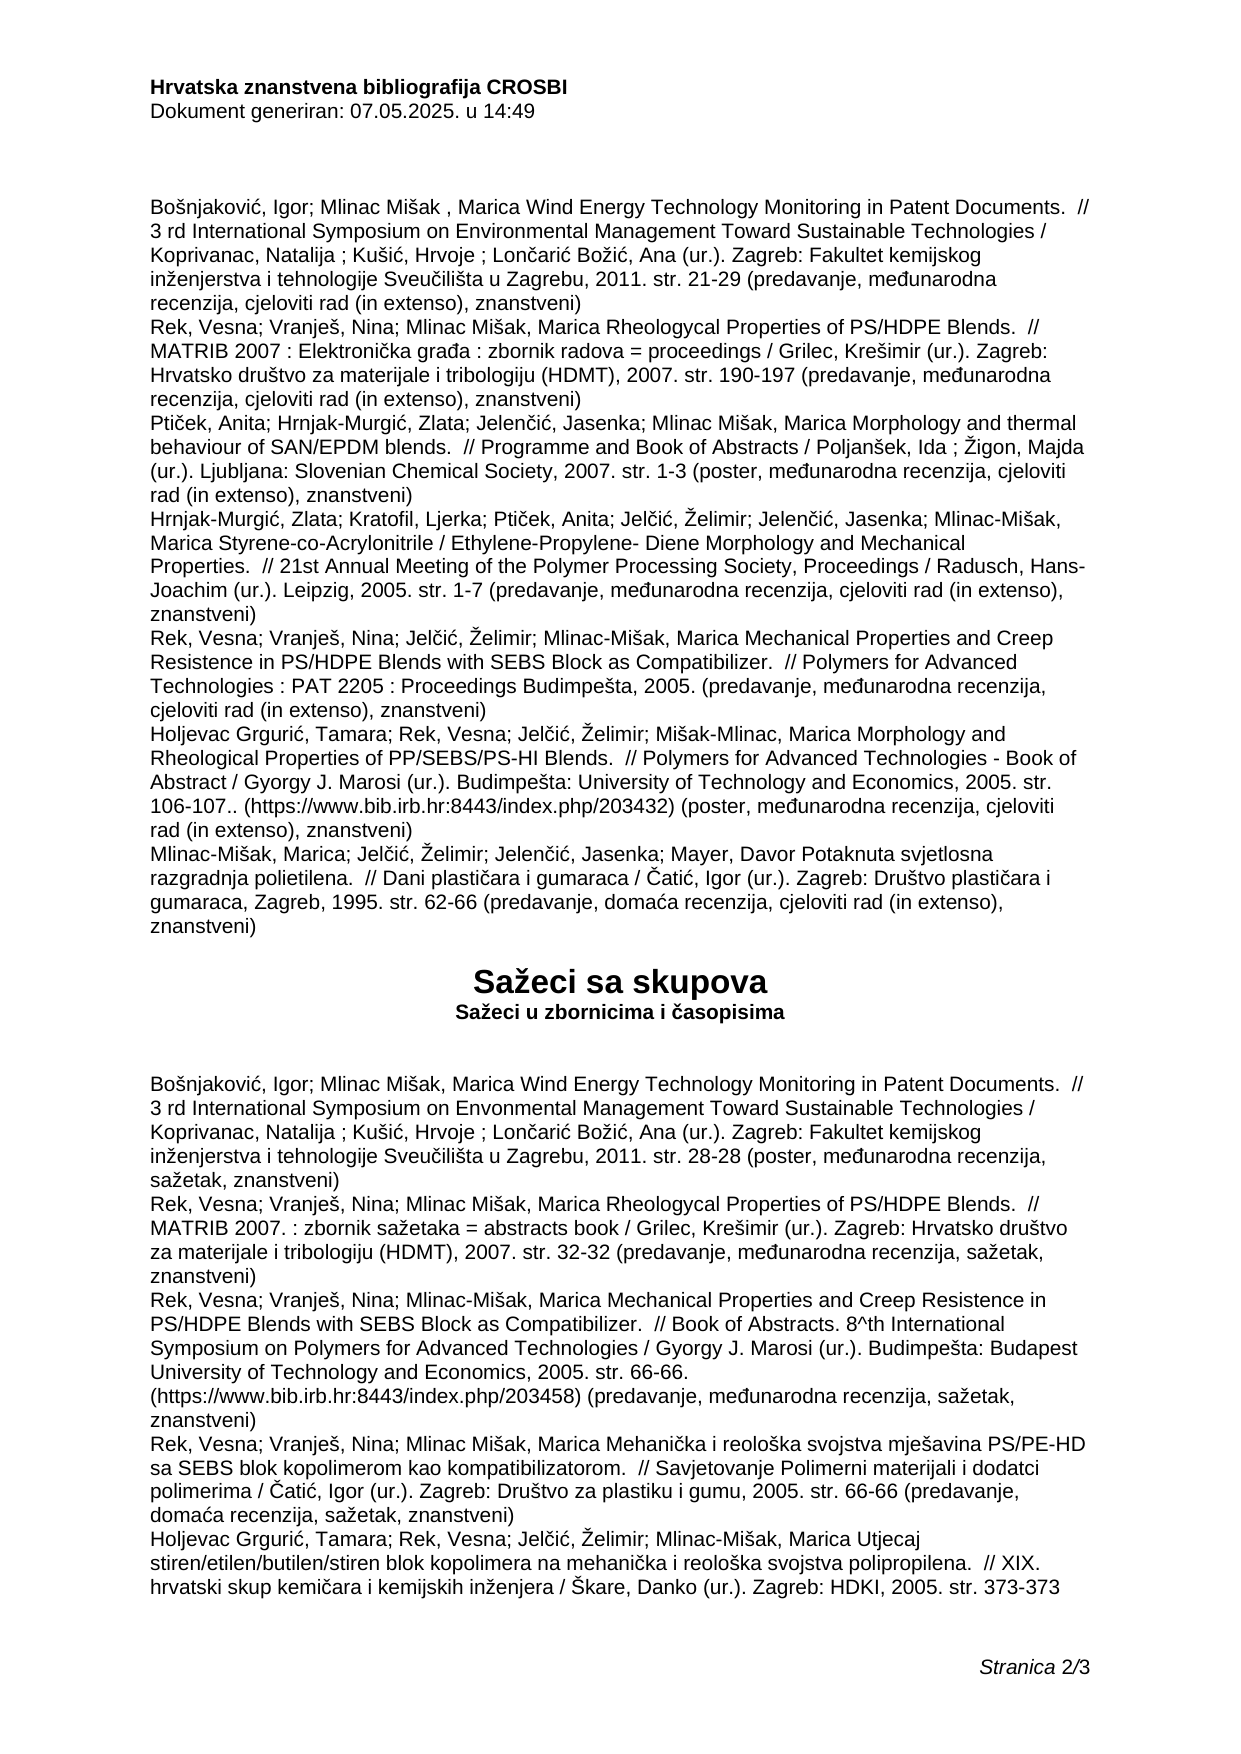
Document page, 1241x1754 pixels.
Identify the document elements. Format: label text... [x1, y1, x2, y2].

text Bošnjaković, Igor; Mlinac Mišak, Marica [150, 1072, 1090, 1192]
text Ptiček, Anita; Hrnjak-Murgić, Zlata; Jelenčić, Jasenka; Mlinac Mišak, Marica [150, 411, 1090, 506]
text Hrnjak-Murgić, Zlata; Kratofil, Ljerka; Ptiček, Anita; Jelčić, Želimir; Jelenčić, Jasenka; Mlinac-Mišak, Marica [150, 506, 1090, 626]
subtitle Sažeci u zbornicima i časopisima [150, 1000, 1090, 1024]
text Rek, Vesna; Vranješ, Nina; Mlinac Mišak, Marica [150, 1431, 1090, 1527]
text Rek, Vesna; Vranješ, Nina; Mlinac Mišak, Marica [150, 315, 1090, 411]
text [150, 1288, 1090, 1431]
subtitle Sažeci sa skupova [150, 962, 1090, 1000]
text Mlinac-Mišak, Marica; Jelčić, Želimir; Jelenčić, Jasenka; Mayer, Davor [150, 842, 1090, 938]
text Holjevac Grgurić, Tamara; Rek, Vesna; Jelčić, Želimir; Mišak-Mlinac, Marica [150, 722, 1090, 842]
text Bošnjaković, Igor; Mlinac Mišak , Marica [150, 195, 1090, 315]
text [150, 1527, 1090, 1599]
text Rek, Vesna; Vranješ, Nina; Mlinac Mišak, Marica [150, 1192, 1090, 1288]
text Rek, Vesna; Vranješ, Nina; Jelčić, Želimir; Mlinac-Mišak, Marica [150, 626, 1090, 722]
